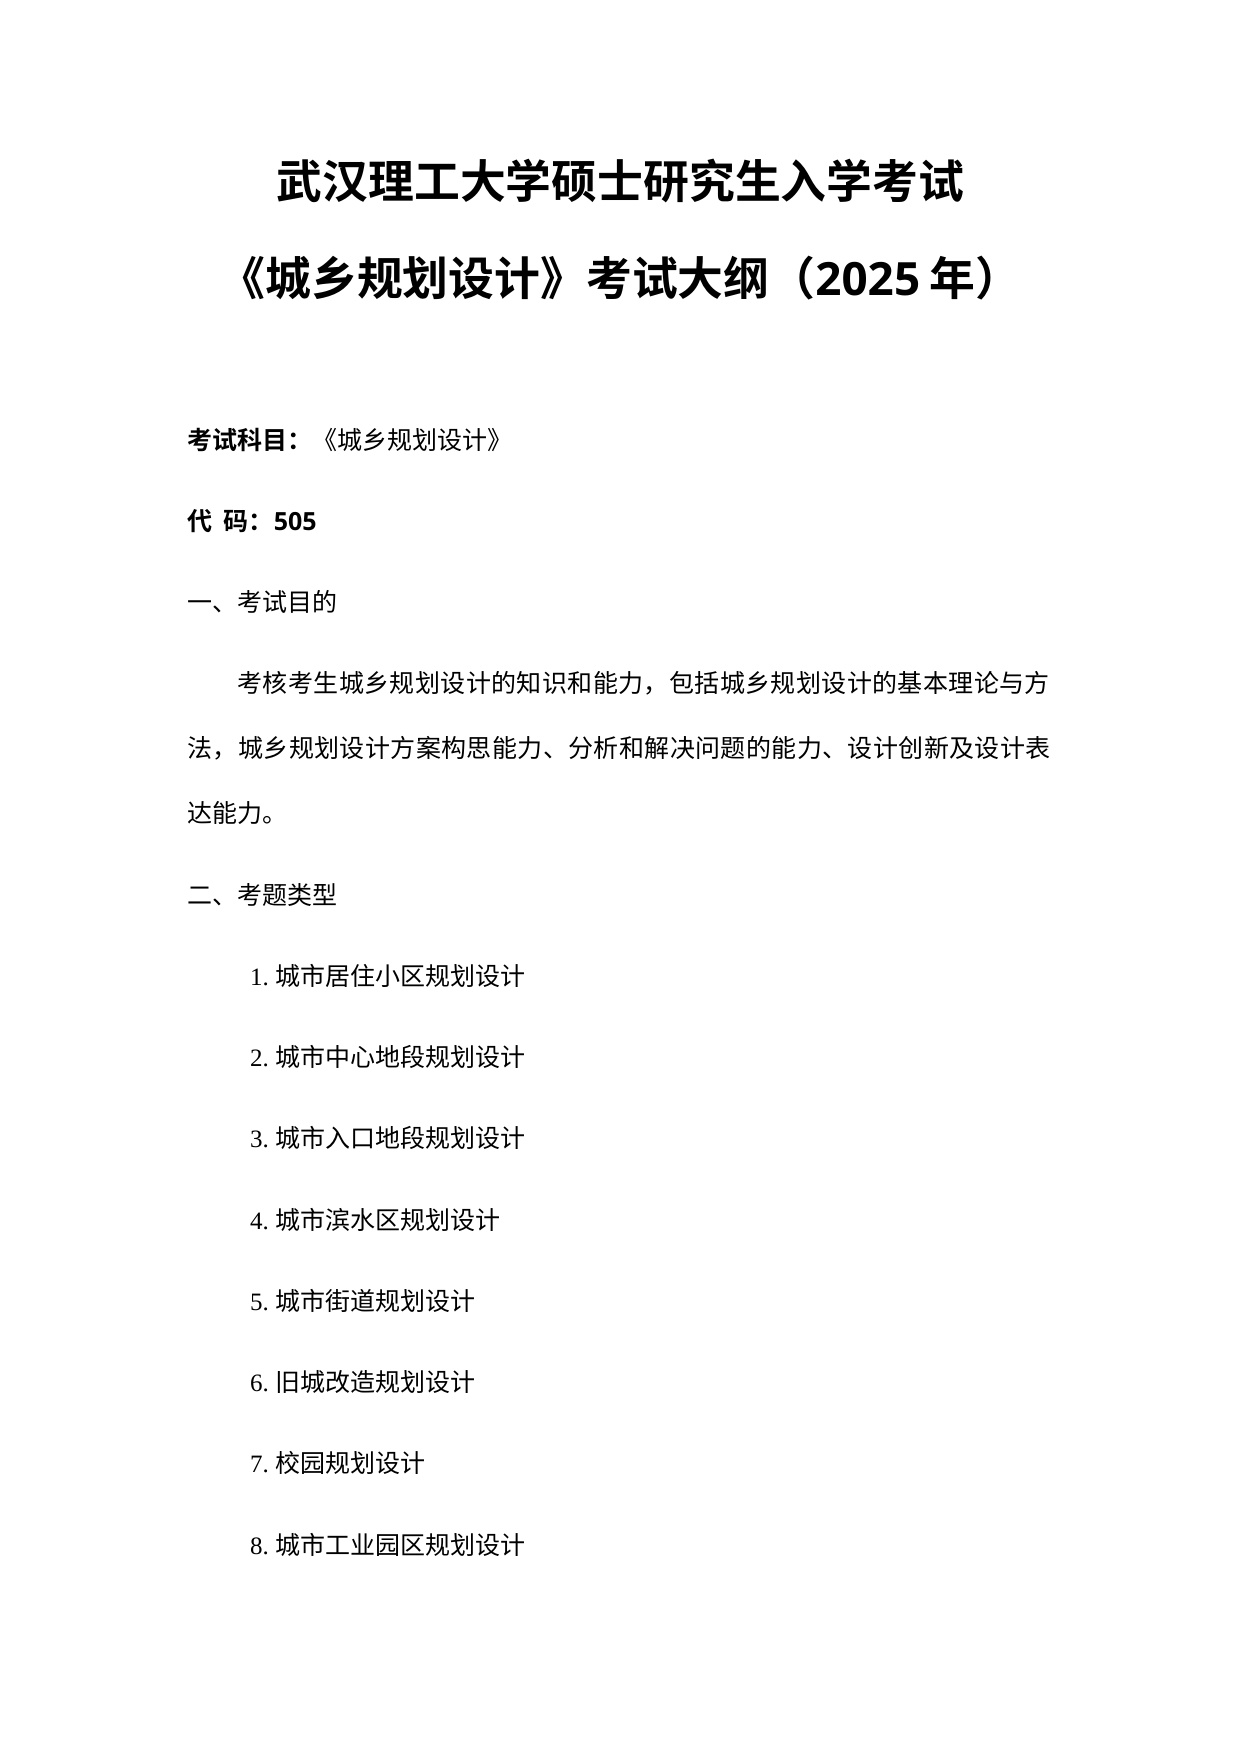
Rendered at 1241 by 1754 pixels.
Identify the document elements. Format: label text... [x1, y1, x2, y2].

text 武汉理工大学硕士研究生入学考试 [187, 129, 1053, 227]
text 2. 城市中心地段规划设计 [187, 1023, 1053, 1088]
text 3. 城市入口地段规划设计 [187, 1104, 1053, 1169]
text 二、考题类型 [187, 861, 1053, 926]
text 代 码：505 [187, 487, 1053, 552]
text 7. 校园规划设计 [187, 1429, 1053, 1494]
text 考试科目：《城乡规划设计》 [187, 406, 1053, 471]
text 8. 城市工业园区规划设计 [187, 1511, 1053, 1576]
text 一、考试目的 [187, 568, 1053, 633]
text 《城乡规划设计》考试大纲（2025年） [187, 227, 1053, 324]
text 4. 城市滨水区规划设计 [187, 1186, 1053, 1251]
text 6. 旧城改造规划设计 [187, 1348, 1053, 1413]
text 5. 城市街道规划设计 [187, 1267, 1053, 1332]
text 考核考生城乡规划设计的知识和能力，包括城乡规划设计的基本理论与方法，城乡规划设计方案构思能力、分析和解决问题的能力、设计创新及设计表达能力。 [187, 649, 1053, 844]
text 1. 城市居住小区规划设计 [187, 942, 1053, 1007]
